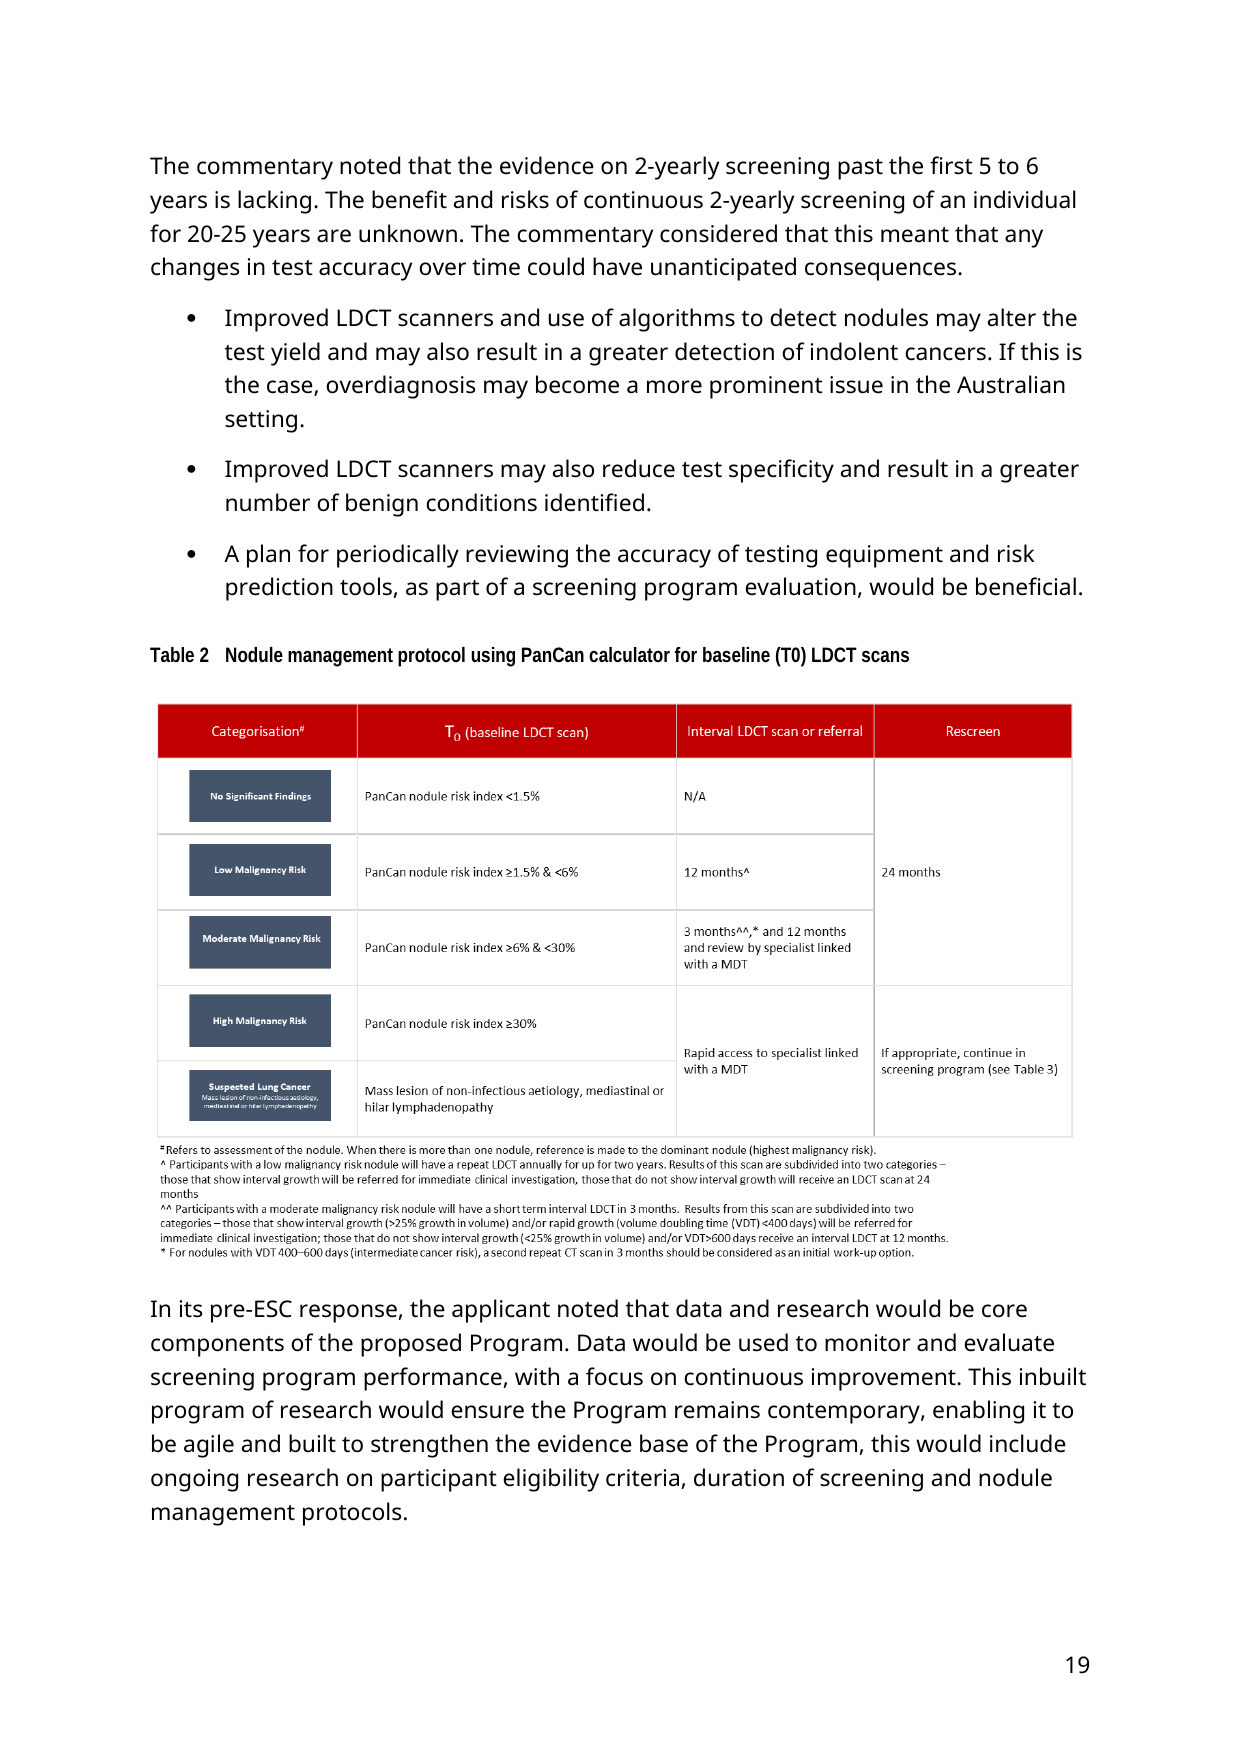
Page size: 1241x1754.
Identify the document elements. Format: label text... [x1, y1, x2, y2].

picture [150, 703, 1073, 1281]
list Improved LDCT scanners may also reduce test specificity and result in a greater number of benign conditions identified. [187, 453, 1090, 518]
list A plan for periodically reviewing the accuracy of testing equipment and risk prediction tools, as part of a screening program evaluation, would be beneficial. [187, 537, 1090, 602]
text The commentary noted that the evidence on 2-yearly screening past the first 5 to 6 years is lacking. The benefit and risks of continuous 2-yearly screening of an individual for 20-25 years are unknown. The commentary considered that this meant that any changes in test accuracy over time could have unanticipated consequences. [150, 150, 1090, 282]
list Improved LDCT scanners and use of algorithms to detect nodules may alter the test yield and may also result in a greater detection of indolent cancers. If this is the case, overdiagnosis may become a more prominent issue in the Australian setting. [187, 302, 1090, 434]
text Table 2 Nodule management protocol using PanCan calculator for baseline (T0) LDCT scans [150, 642, 1090, 666]
text In its pre-ESC response, the applicant noted that data and research would be core components of the proposed Program. Data would be used to monitor and evaluate screening program performance, with a focus on continuous improvement. This inbuilt program of research would ensure the Program remains contemporary, enabling it to be agile and built to strengthen the evidence base of the Program, this would include ongoing research on participant eligibility criteria, duration of screening and nodule management protocols. [150, 1293, 1090, 1527]
